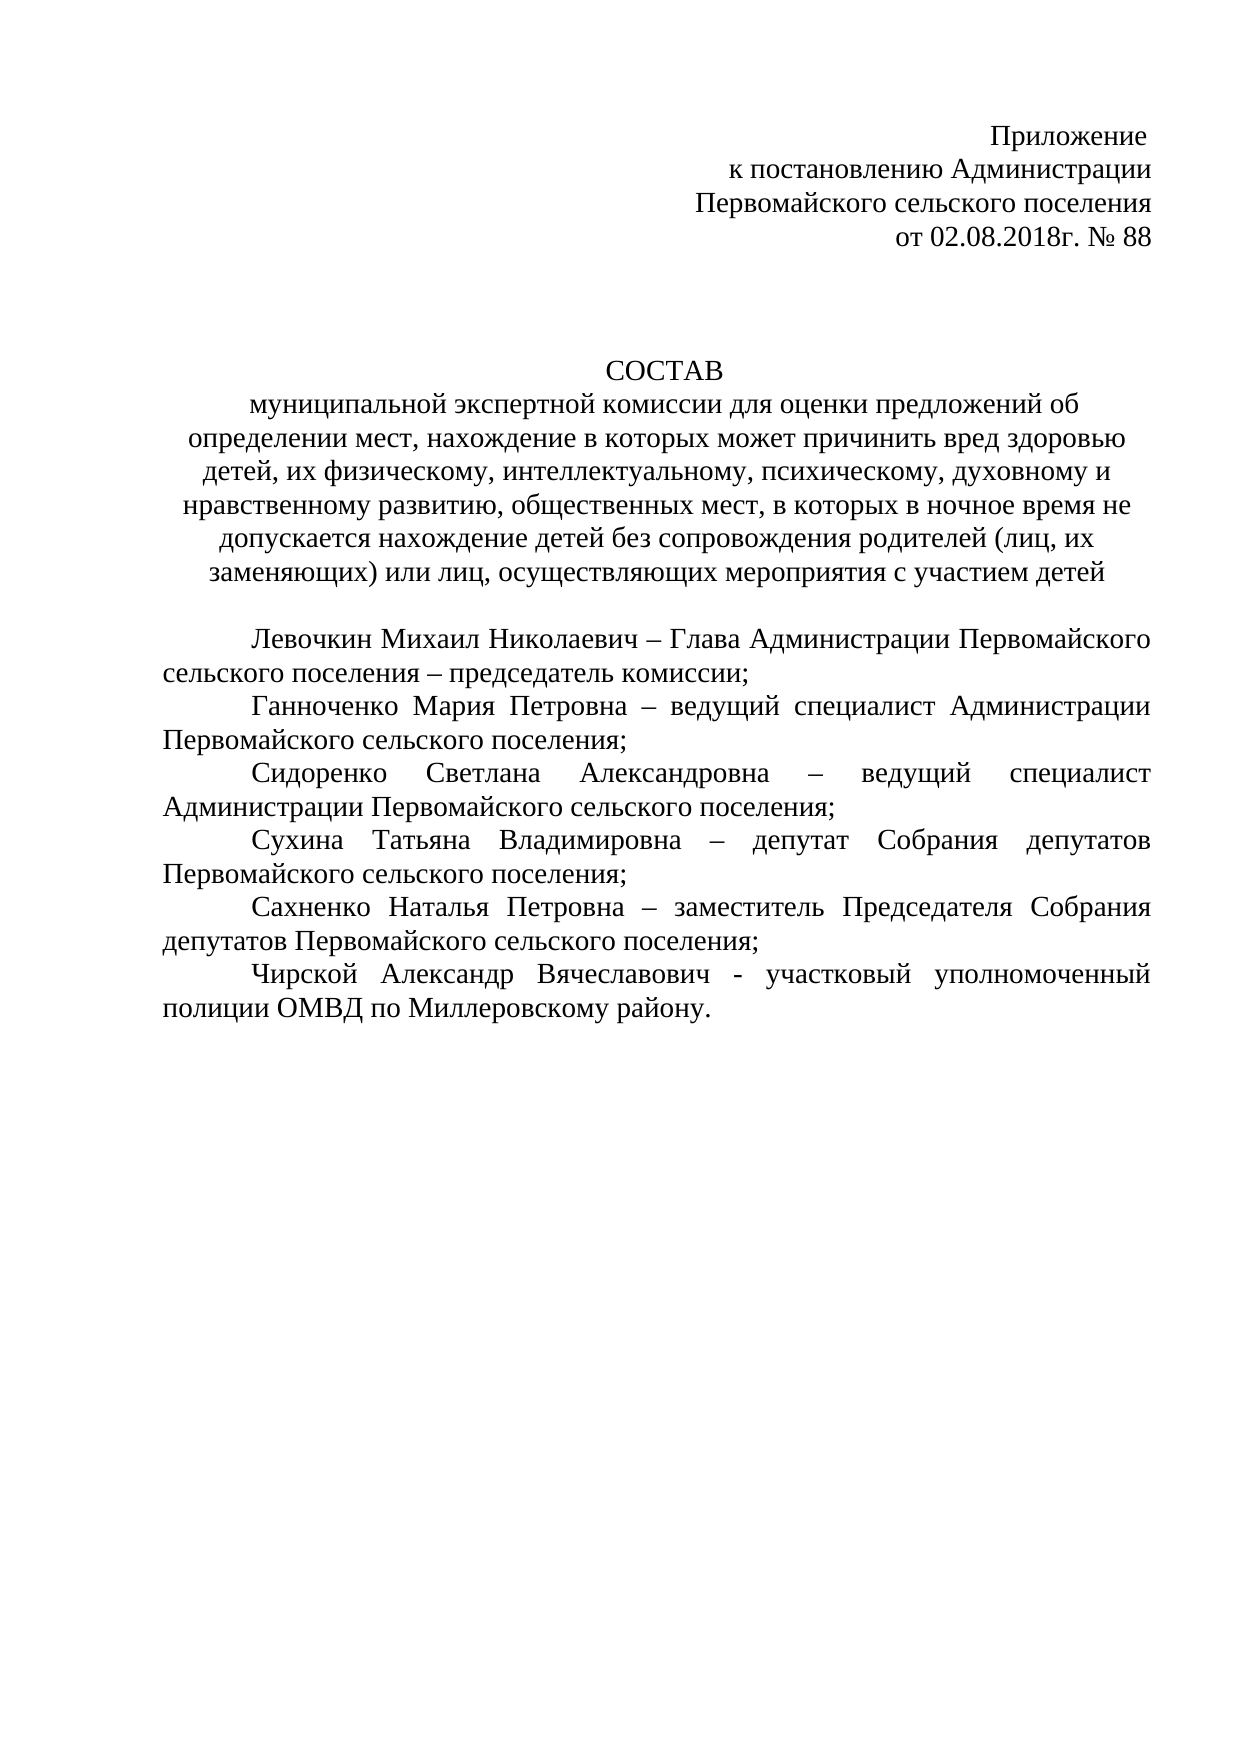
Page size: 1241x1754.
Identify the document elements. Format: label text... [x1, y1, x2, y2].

text СОСТАВ [162, 353, 1152, 386]
text муниципальной экспертной комиссии для оценки предложений об определении мест, нахождение в которых может причинить вред здоровью детей, их физическому, интеллектуальному, психическому, духовному и нравственному развитию, общественных мест, в которых в ночное время не допускается нахождение детей без сопровождения родителей (лиц, их заменяющих) или лиц, осуществляющих мероприятия с участием детей [162, 386, 1152, 588]
title к постановлению Администрации [177, 152, 1152, 185]
title Приложение [177, 118, 1152, 152]
text Сухина Татьяна Владимировна – депутат Собрания депутатов Первомайского сельского поселения; [162, 822, 1152, 889]
text Чирской Александр Вячеславович - участковый уполномоченный полиции ОМВД по Миллеровскому району. [162, 957, 1152, 1024]
text Сахненко Наталья Петровна – заместитель Председателя Собрания депутатов Первомайского сельского поселения; [162, 889, 1152, 957]
title Первомайского сельского поселения [177, 185, 1152, 219]
text Левочкин Михаил Николаевич – Глава Администрации Первомайского сельского поселения – председатель комиссии; [162, 621, 1152, 688]
text Сидоренко Светлана Александровна – ведущий специалист Администрации Первомайского сельского поселения; [162, 755, 1152, 822]
text Ганноченко Мария Петровна – ведущий специалист Администрации Первомайского сельского поселения; [162, 688, 1152, 755]
title от 02.08.2018г. № 88 [177, 219, 1152, 252]
